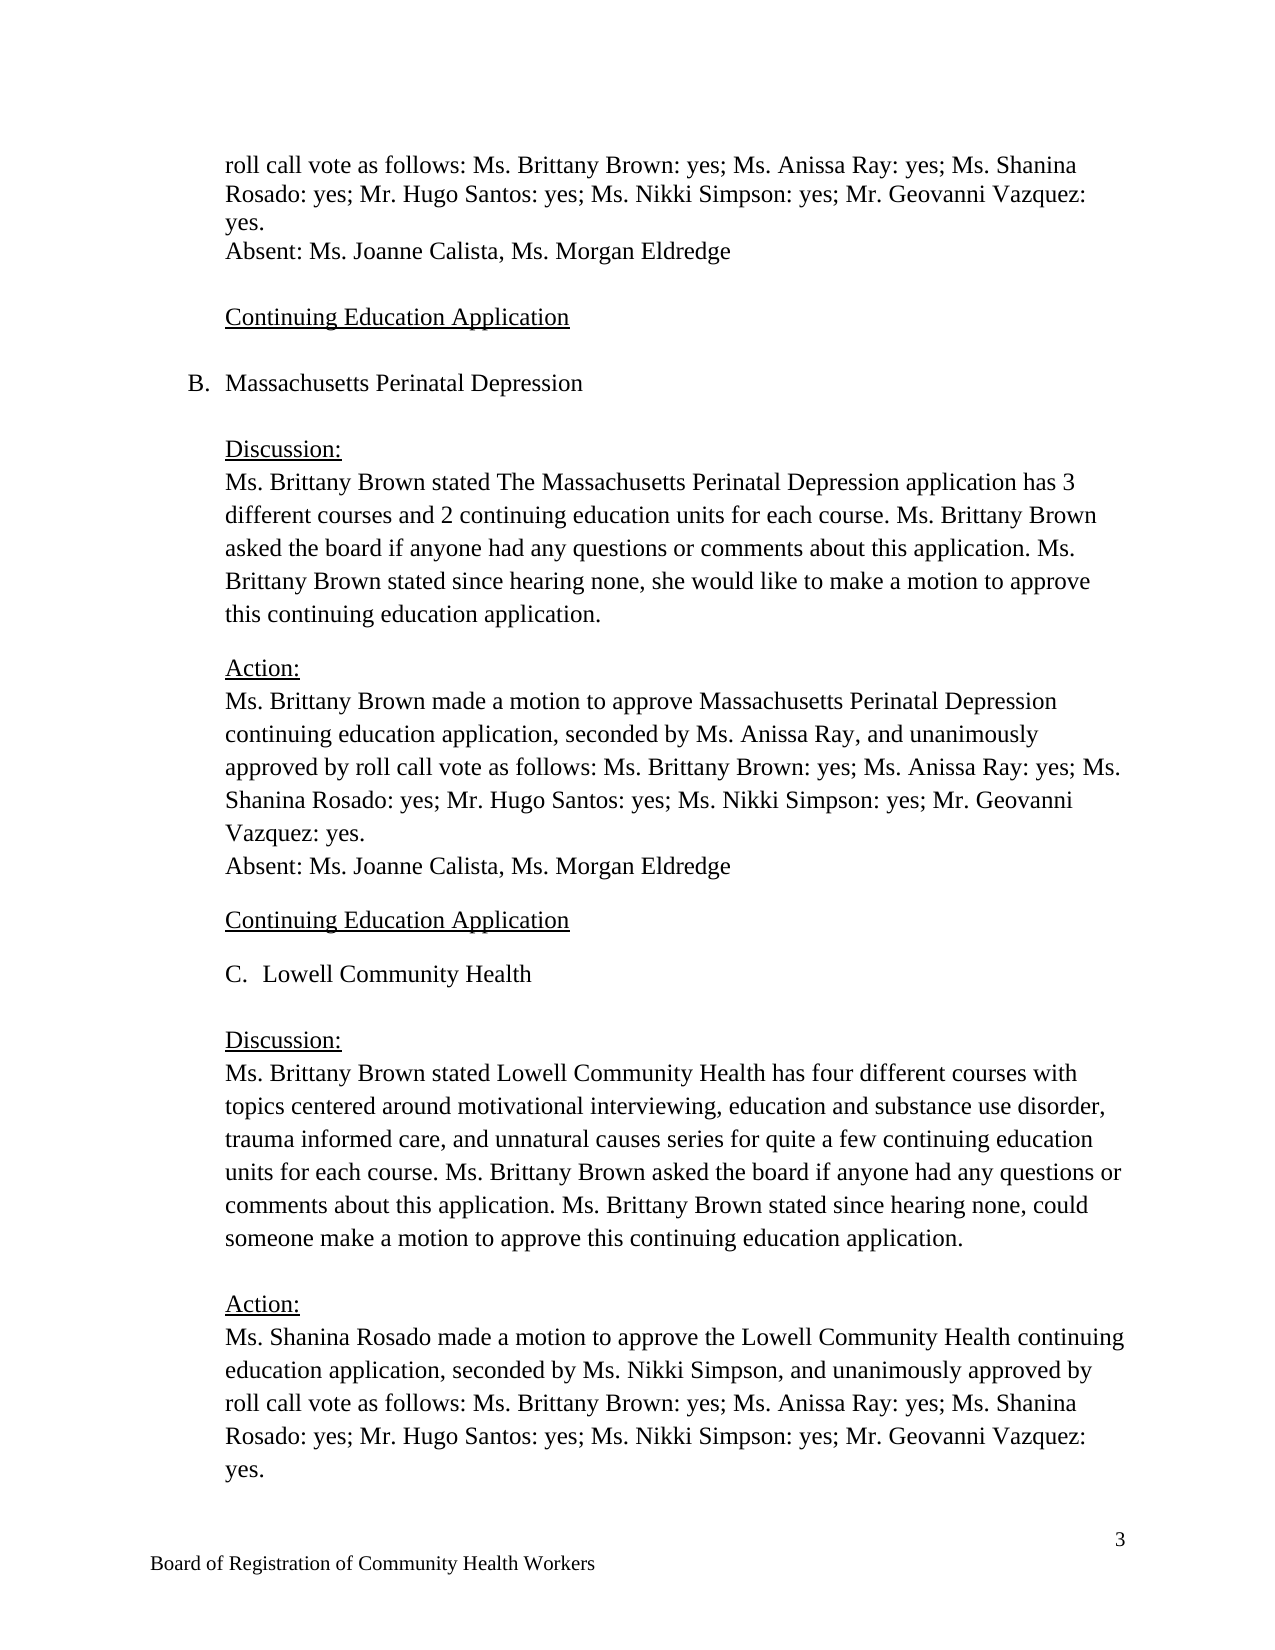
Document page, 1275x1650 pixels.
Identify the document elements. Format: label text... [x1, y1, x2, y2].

list Massachusetts Perinatal Depression [187, 368, 1125, 397]
list Absent: Ms. Joanne Calista, Ms. Morgan Eldredge [225, 236, 1125, 265]
list Discussion: Ms. Brittany Brown stated The Massachusetts Perinatal Depression application has 3 different courses and 2 continuing education units for each course. Ms. Brittany Brown asked the board if anyone had any questions or comments about this application. Ms. Brittany Brown stated since hearing none, she would like to make a motion to approve this continuing education application. [225, 434, 1125, 628]
list Action: Ms. Shanina Rosado made a motion to approve the Lowell Community Health continuing education application, seconded by Ms. Nikki Simpson, and unanimously approved by roll call vote as follows: Ms. Brittany Brown: yes; Ms. Anissa Ray: yes; Ms. Shanina Rosado: yes; Mr. Hugo Santos: yes; Ms. Nikki Simpson: yes; Mr. Geovanni Vazquez: yes. [225, 1289, 1125, 1483]
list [225, 150, 1125, 236]
list Discussion: Ms. Brittany Brown stated Lowell Community Health has four different courses with topics centered around motivational interviewing, education and substance use disorder, trauma informed care, and unnatural causes series for quite a few continuing education units for each course. Ms. Brittany Brown asked the board if anyone had any questions or comments about this application. Ms. Brittany Brown stated since hearing none, could someone make a motion to approve this continuing education application. [225, 1025, 1125, 1252]
text Continuing Education Application [225, 905, 1125, 934]
list Continuing Education Application [225, 302, 1125, 331]
text Action: Ms. Brittany Brown made a motion to approve Massachusetts Perinatal Depression continuing education application, seconded by Ms. Anissa Ray, and unanimously approved by roll call vote as follows: Ms. Brittany Brown: yes; Ms. Anissa Ray: yes; Ms. Shanina Rosado: yes; Mr. Hugo Santos: yes; Ms. Nikki Simpson: yes; Mr. Geovanni Vazquez: yes. Absent: Ms. Joanne Calista, Ms. Morgan Eldredge [225, 653, 1125, 880]
list Lowell Community Health [225, 959, 1125, 988]
